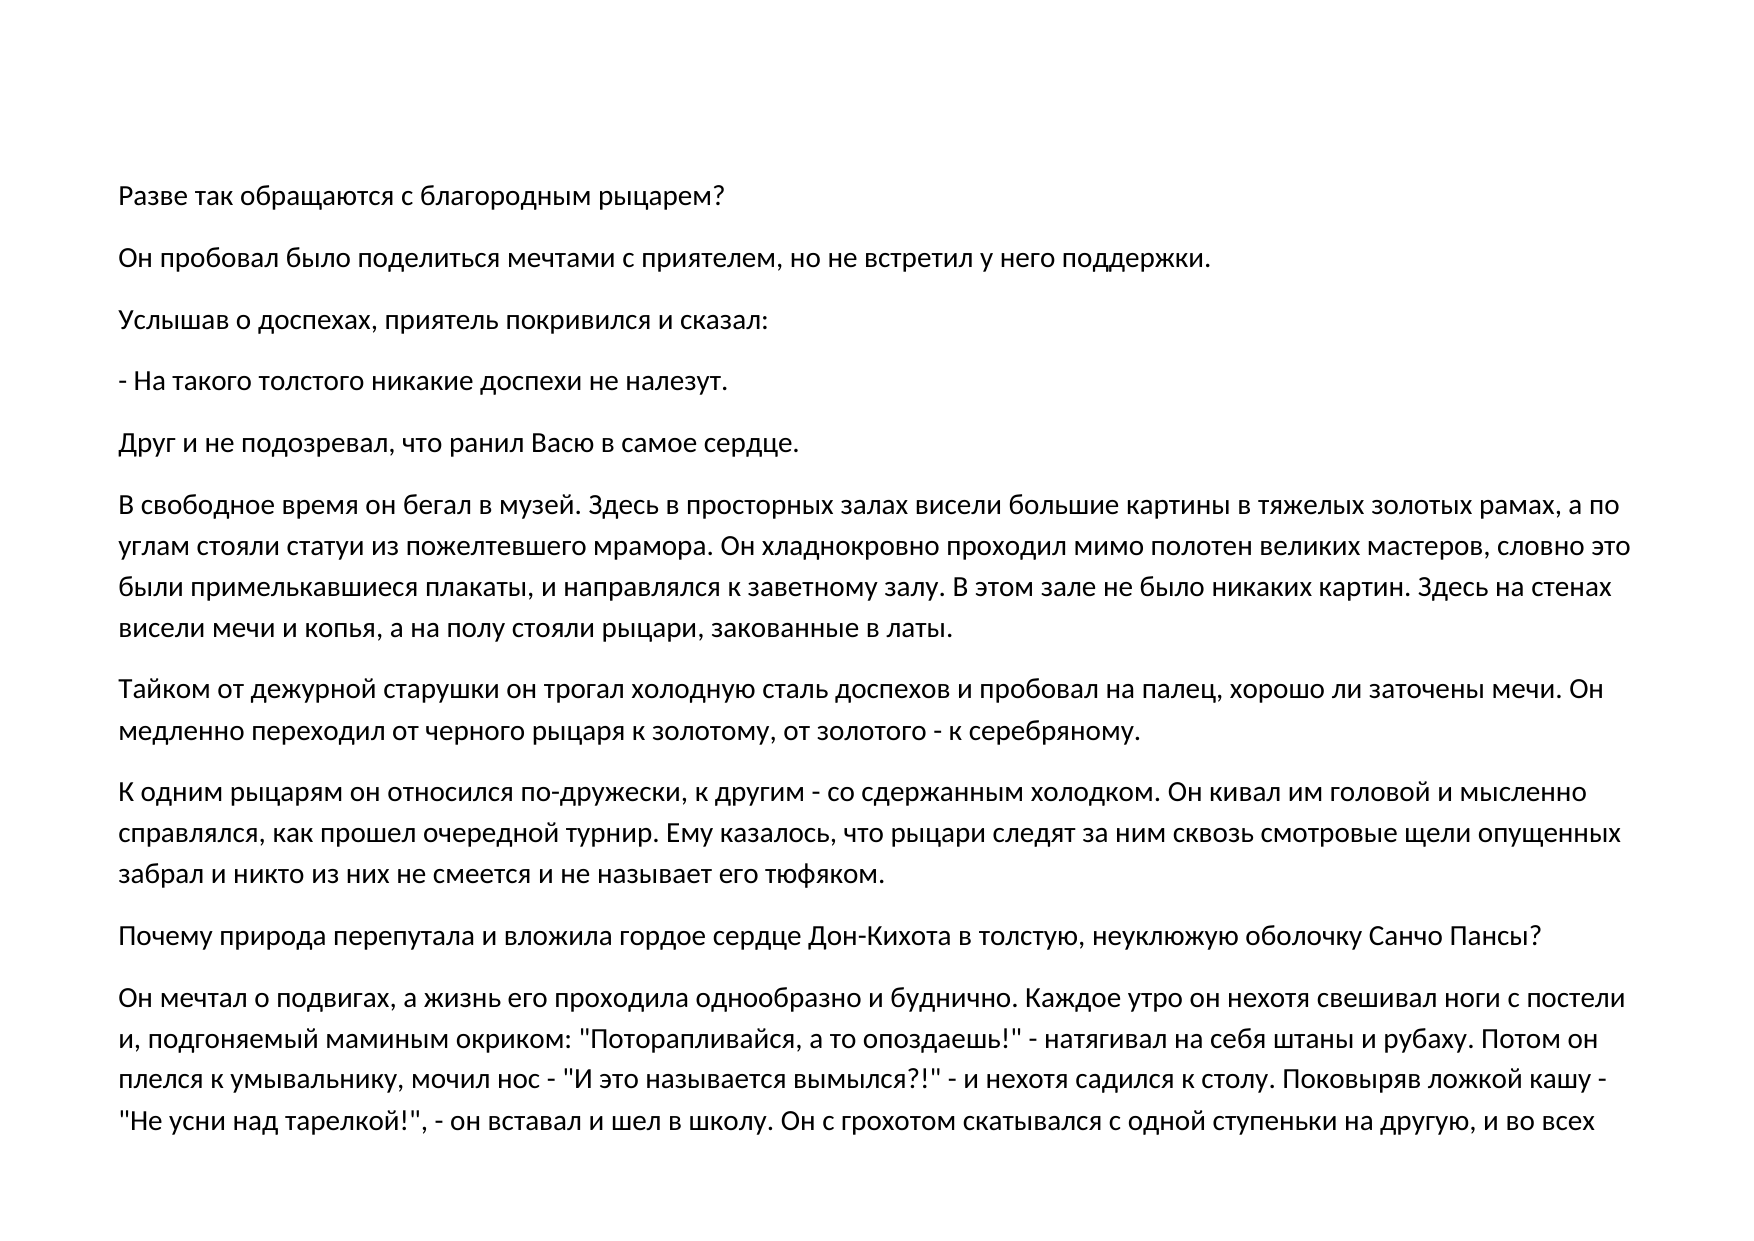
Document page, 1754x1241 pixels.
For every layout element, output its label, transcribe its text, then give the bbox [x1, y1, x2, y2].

text Услышав о доспехах, приятель покривился и сказал: [118, 301, 1636, 336]
text Почему природа перепутала и вложила гордое сердце Дон-Кихота в толстую, неуклюжую оболочку Санчо Пансы? [118, 917, 1636, 953]
text Он пробовал было поделиться мечтами с приятелем, но не встретил у него поддержки. [118, 239, 1636, 274]
text К одним рыцарям он относился по-дружески, к другим - со сдержанным холодком. Он кивал им головой и мысленно справлялся, как прошел очередной турнир. Ему казалось, что рыцари следят за ним сквозь смотровые щели опущенных забрал и никто из них не смеется и не называет его тюфяком. [118, 773, 1636, 891]
text Разве так обращаются с благородным рыцарем? [118, 177, 1636, 213]
text Тайком от дежурной старушки он трогал холодную сталь доспехов и пробовал на палец, хорошо ли заточены мечи. Он медленно переходил от черного рыцаря к золотому, от золотого - к серебряному. [118, 671, 1636, 747]
text - На такого толстого никакие доспехи не налезут. [118, 362, 1636, 398]
text В свободное время он бегал в музей. Здесь в просторных залах висели большие картины в тяжелых золотых рамах, а по углам стояли статуи из пожелтевшего мрамора. Он хладнокровно проходил мимо полотен великих мастеров, словно это были примелькавшиеся плакаты, и направлялся к заветному залу. В этом зале не было никаких картин. Здесь на стенах висели мечи и копья, а на полу стояли рыцари, закованные в латы. [118, 486, 1636, 644]
text Друг и не подозревал, что ранил Васю в самое сердце. [118, 424, 1636, 460]
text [118, 979, 1636, 1137]
